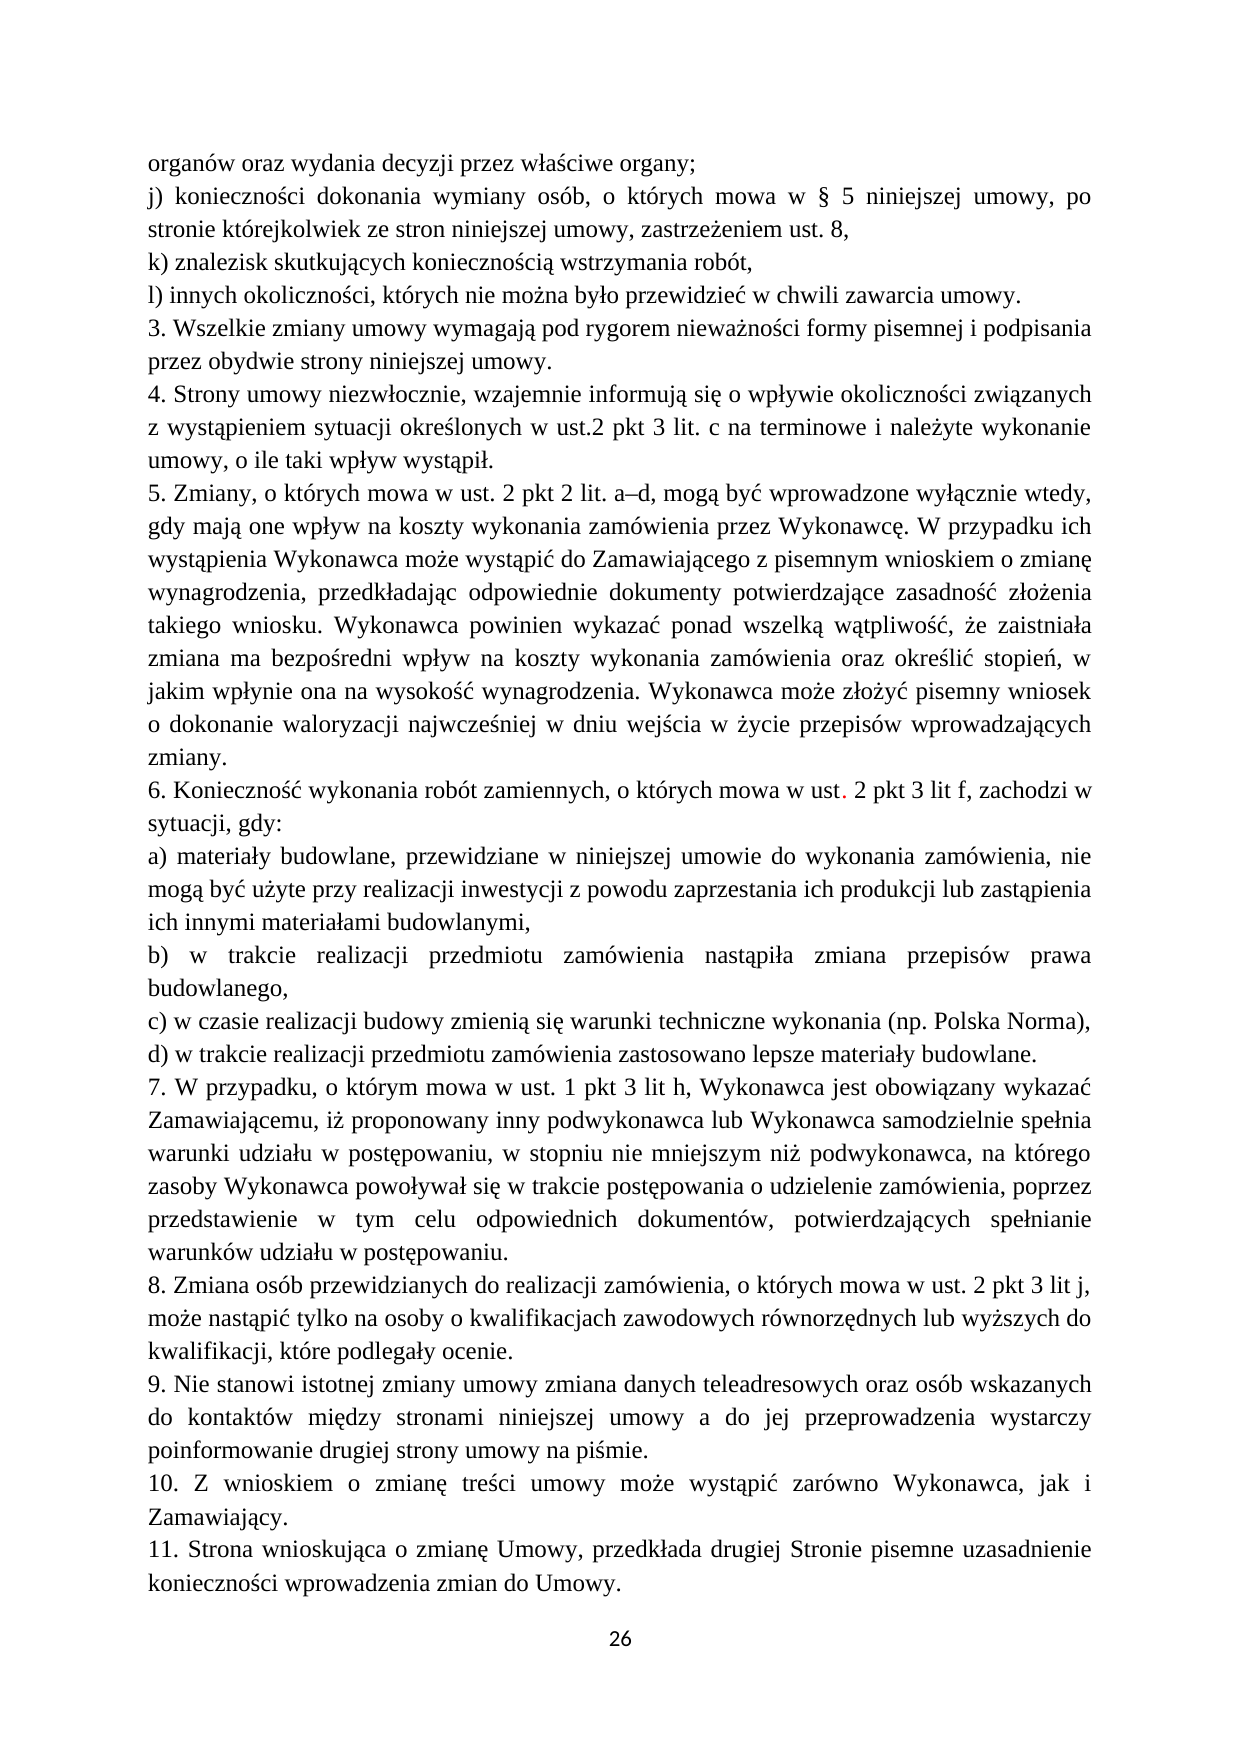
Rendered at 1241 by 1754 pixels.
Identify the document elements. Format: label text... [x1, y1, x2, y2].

text 10. Z wnioskiem o zmianę treści umowy może wystąpić zarówno Wykonawca, jak i Zamawiający. [148, 1468, 1092, 1530]
text c) w czasie realizacji budowy zmienią się warunki techniczne wykonania (np. Polska Norma), d) w trakcie realizacji przedmiotu zamówienia zastosowano lepsze materiały budowlane. [148, 1006, 1092, 1068]
text 5. Zmiany, o których mowa w ust. 2 pkt 2 lit. a–d, mogą być wprowadzone wyłącznie wtedy, gdy mają one wpływ na koszty wykonania zamówienia przez Wykonawcę. W przypadku ich wystąpienia Wykonawca może wystąpić do Zamawiającego z pisemnym wnioskiem o zmianę wynagrodzenia, przedkładając odpowiednie dokumenty potwierdzające zasadność złożenia takiego wniosku. Wykonawca powinien wykazać ponad wszelką wątpliwość, że zaistniała zmiana ma bezpośredni wpływ na koszty wykonania zamówienia oraz określić stopień, w jakim wpłynie ona na wysokość wynagrodzenia. Wykonawca może złożyć pisemny wniosek o dokonanie waloryzacji najwcześniej w dniu wejścia w życie przepisów wprowadzających zmiany. [148, 478, 1092, 771]
text 9. Nie stanowi istotnej zmiany umowy zmiana danych teleadresowych oraz osób wskazanych do kontaktów między stronami niniejszej umowy a do jej przeprowadzenia wystarczy poinformowanie drugiej strony umowy na piśmie. [148, 1369, 1092, 1464]
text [148, 148, 1092, 176]
text j) konieczności dokonania wymiany osób, o których mowa w § 5 niniejszej umowy, po stronie którejkolwiek ze stron niniejszej umowy, zastrzeżeniem ust. 8, [148, 181, 1092, 242]
text 7. W przypadku, o którym mowa w ust. 1 pkt 3 lit h, Wykonawca jest obowiązany wykazać Zamawiającemu, iż proponowany inny podwykonawca lub Wykonawca samodzielnie spełnia warunki udziału w postępowaniu, w stopniu nie mniejszym niż podwykonawca, na którego zasoby Wykonawca powoływał się w trakcie postępowania o udzielenie zamówienia, poprzez przedstawienie w tym celu odpowiednich dokumentów, potwierdzających spełnianie warunków udziału w postępowaniu. [148, 1072, 1092, 1266]
text a) materiały budowlane, przewidziane w niniejszej umowie do wykonania zamówienia, nie mogą być użyte przy realizacji inwestycji z powodu zaprzestania ich produkcji lub zastąpienia ich innymi materiałami budowlanymi, [148, 841, 1092, 936]
text 6. Konieczność wykonania robót zamiennych, o których mowa w ust. 2 pkt 3 lit f, zachodzi w sytuacji, gdy: [148, 775, 1092, 837]
text b) w trakcie realizacji przedmiotu zamówienia nastąpiła zmiana przepisów prawa budowlanego, [148, 940, 1092, 1002]
text 8. Zmiana osób przewidzianych do realizacji zamówienia, o których mowa w ust. 2 pkt 3 lit j, może nastąpić tylko na osoby o kwalifikacjach zawodowych równorzędnych lub wyższych do kwalifikacji, które podlegały ocenie. [148, 1270, 1092, 1365]
text k) znalezisk skutkujących koniecznością wstrzymania robót, [148, 247, 1092, 276]
text l) innych okoliczności, których nie można było przewidzieć w chwili zawarcia umowy. [148, 280, 1092, 308]
text 11. Strona wnioskująca o zmianę Umowy, przedkłada drugiej Stronie pisemne uzasadnienie konieczności wprowadzenia zmian do Umowy. [148, 1534, 1092, 1596]
text 3. Wszelkie zmiany umowy wymagają pod rygorem nieważności formy pisemnej i podpisania przez obydwie strony niniejszej umowy. [148, 313, 1092, 374]
text 4. Strony umowy niezwłocznie, wzajemnie informują się o wpływie okoliczności związanych z wystąpieniem sytuacji określonych w ust.2 pkt 3 lit. c na terminowe i należyte wykonanie umowy, o ile taki wpływ wystąpił. [148, 379, 1092, 474]
